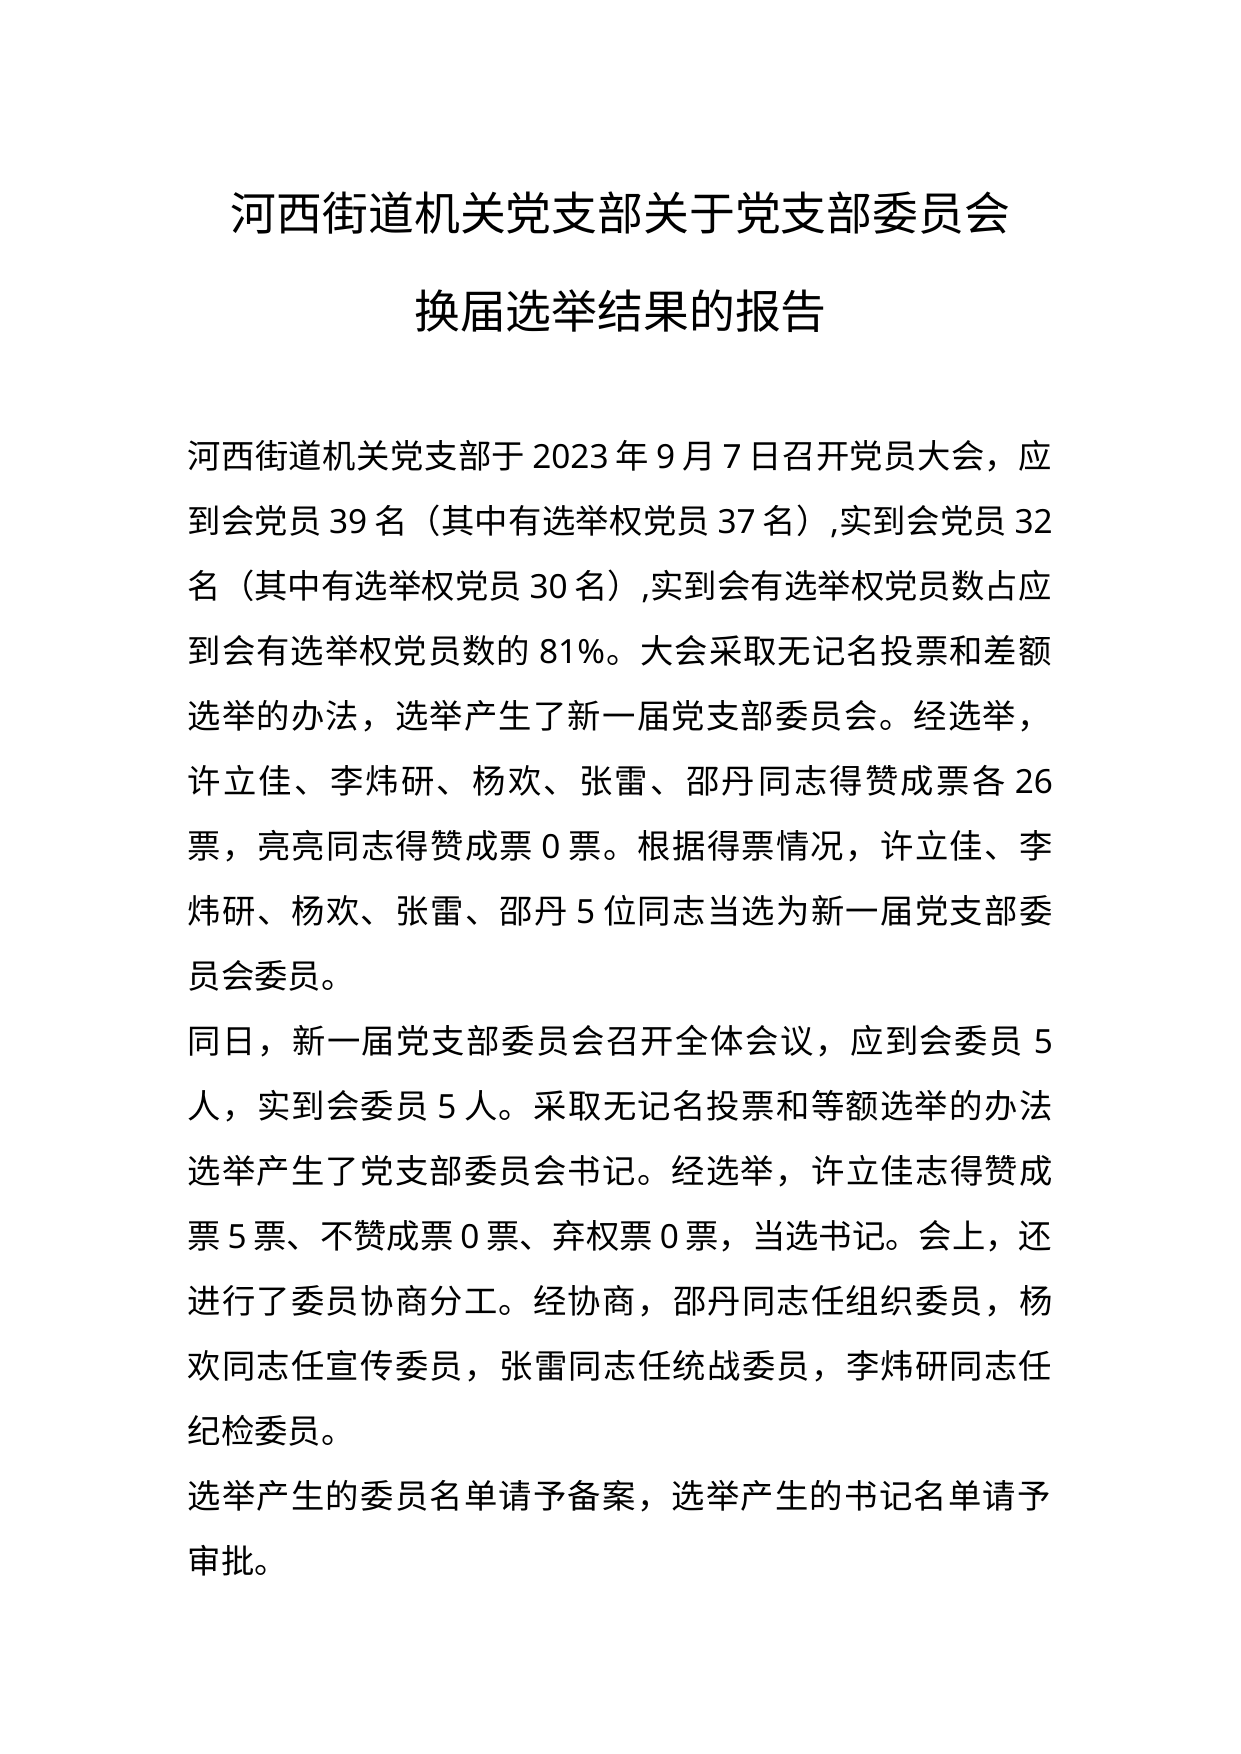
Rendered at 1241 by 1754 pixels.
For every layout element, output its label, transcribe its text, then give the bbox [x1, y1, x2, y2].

text 河西街道机关党支部于2023年9月7日召开党员大会，应到会党员39名（其中有选举权党员37名）,实到会党员32名（其中有选举权党员30名）,实到会有选举权党员数占应到会有选举权党员数的81%。大会采取无记名投票和差额选举的办法，选举产生了新一届党支部委员会。经选举，许立佳、李炜研、杨欢、张雷、邵丹同志得赞成票各26票，亮亮同志得赞成票0票。根据得票情况，许立佳、李炜研、杨欢、张雷、邵丹5位同志当选为新一届党支部委员会委员。 [187, 422, 1053, 1007]
text 河西街道机关党支部关于党支部委员会 [187, 162, 1053, 259]
text 同日，新一届党支部委员会召开全体会议，应到会委员5人，实到会委员5人。采取无记名投票和等额选举的办法选举产生了党支部委员会书记。经选举，许立佳志得赞成票5票、不赞成票0票、弃权票0票，当选书记。会上，还进行了委员协商分工。经协商，邵丹同志任组织委员，杨欢同志任宣传委员，张雷同志任统战委员，李炜研同志任纪检委员。 [187, 1007, 1053, 1462]
text 选举产生的委员名单请予备案，选举产生的书记名单请予审批。 [187, 1462, 1053, 1592]
text 换届选举结果的报告 [187, 259, 1053, 357]
